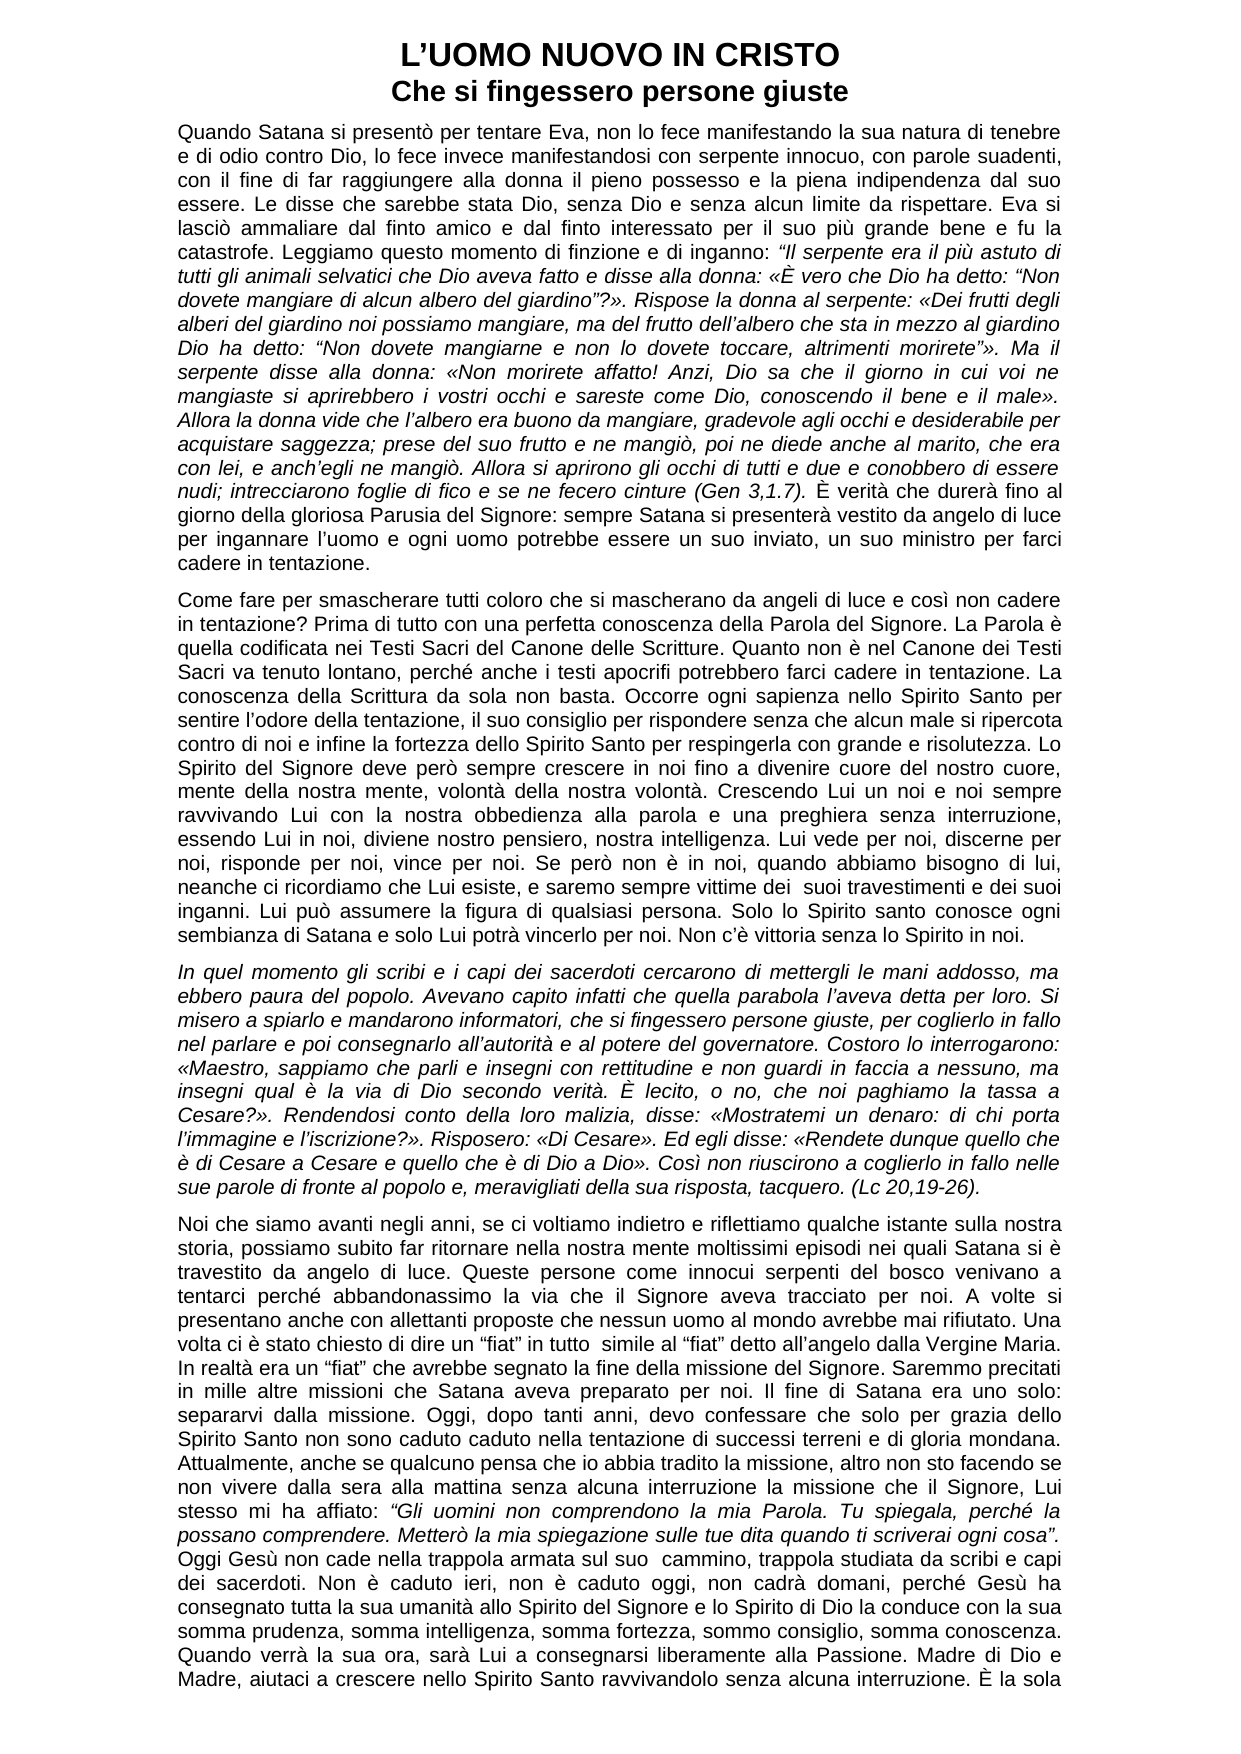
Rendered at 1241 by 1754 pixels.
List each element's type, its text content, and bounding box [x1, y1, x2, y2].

subtitle Che si fingessero persone giuste [177, 74, 1063, 107]
subtitle L’UOMO NUOVO IN CRISTO [177, 35, 1063, 74]
text Come fare per smascherare tutti coloro che si mascherano da angeli di luce e così non cadere in tentazione? Prima di tutto con una perfetta conoscenza della Parola del Signore. La Parola è quella codificata nei Testi Sacri del Canone delle Scritture. Quanto non è nel Canone dei Testi Sacri va tenuto lontano, perché anche i testi apocrifi potrebbero farci cadere in tentazione. La conoscenza della Scrittura da sola non basta. Occorre ogni sapienza nello Spirito Santo per sentire l’odore della tentazione, il suo consiglio per rispondere senza che alcun male si ripercota contro di noi e infine la fortezza dello Spirito Santo per respingerla con grande e risolutezza. Lo Spirito del Signore deve però sempre crescere in noi fino a divenire cuore del nostro cuore, mente della nostra mente, volontà della nostra volontà. Crescendo Lui un noi e noi sempre ravvivando Lui con la nostra obbedienza alla parola e una preghiera senza interruzione, essendo Lui in noi, diviene nostro pensiero, nostra intelligenza. Lui vede per noi, discerne per noi, risponde per noi, vince per noi. Se però non è in noi, quando abbiamo bisogno di lui, neanche ci ricordiamo che Lui esiste, e saremo sempre vittime dei suoi travestimenti e dei suoi inganni. Lui può assumere la figura di qualsiasi persona. Solo lo Spirito santo conosce ogni sembianza di Satana e solo Lui potrà vincerlo per noi. Non c’è vittoria senza lo Spirito in noi. [177, 588, 1063, 947]
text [177, 1212, 1063, 1691]
text Quando Satana si presentò per tentare Eva, non lo fece manifestando la sua natura di tenebre e di odio contro Dio, lo fece invece manifestandosi con serpente innocuo, con parole suadenti, con il fine di far raggiungere alla donna il pieno possesso e la piena indipendenza dal suo essere. Le disse che sarebbe stata Dio, senza Dio e senza alcun limite da rispettare. Eva si lasciò ammaliare dal finto amico e dal finto interessato per il suo più grande bene e fu la catastrofe. Leggiamo questo momento di finzione e di inganno: “Il serpente era il più astuto di tutti gli animali selvatici che Dio aveva fatto e disse alla donna: «È vero che Dio ha detto: “Non dovete mangiare di alcun albero del giardino”?». Rispose la donna al serpente: «Dei frutti degli alberi del giardino noi possiamo mangiare, ma del frutto dell’albero che sta in mezzo al giardino Dio ha detto: “Non dovete mangiarne e non lo dovete toccare, altrimenti morirete”». Ma il serpente disse alla donna: «Non morirete affatto! Anzi, Dio sa che il giorno in cui voi ne mangiaste si aprirebbero i vostri occhi e sareste come Dio, conoscendo il bene e il male». Allora la donna vide che l’albero era buono da mangiare, gradevole agli occhi e desiderabile per acquistare saggezza; prese del suo frutto e ne mangiò, poi ne diede anche al marito, che era con lei, e anch’egli ne mangiò. Allora si aprirono gli occhi di tutti e due e conobbero di essere nudi; intrecciarono foglie di fico e se ne fecero cinture (Gen 3,1.7). È verità che durerà fino al giorno della gloriosa Parusia del Signore: sempre Satana si presenterà vestito da angelo di luce per ingannare l’uomo e ogni uomo potrebbe essere un suo inviato, un suo ministro per farci cadere in tentazione. [177, 120, 1063, 575]
text In quel momento gli scribi e i capi dei sacerdoti cercarono di mettergli le mani addosso, ma ebbero paura del popolo. Avevano capito infatti che quella parabola l’aveva detta per loro. Si misero a spiarlo e mandarono informatori, che si fingessero persone giuste, per coglierlo in fallo nel parlare e poi consegnarlo all’autorità e al potere del governatore. Costoro lo interrogarono: «Maestro, sappiamo che parli e insegni con rettitudine e non guardi in faccia a nessuno, ma insegni qual è la via di Dio secondo verità. È lecito, o no, che noi paghiamo la tassa a Cesare?». Rendendosi conto della loro malizia, disse: «Mostratemi un denaro: di chi porta l’immagine e l’iscrizione?». Risposero: «Di Cesare». Ed egli disse: «Rendete dunque quello che è di Cesare a Cesare e quello che è di Dio a Dio». Così non riuscirono a coglierlo in fallo nelle sue parole di fronte al popolo e, meravigliati della sua risposta, tacquero. (Lc 20,19-26). [177, 959, 1063, 1199]
